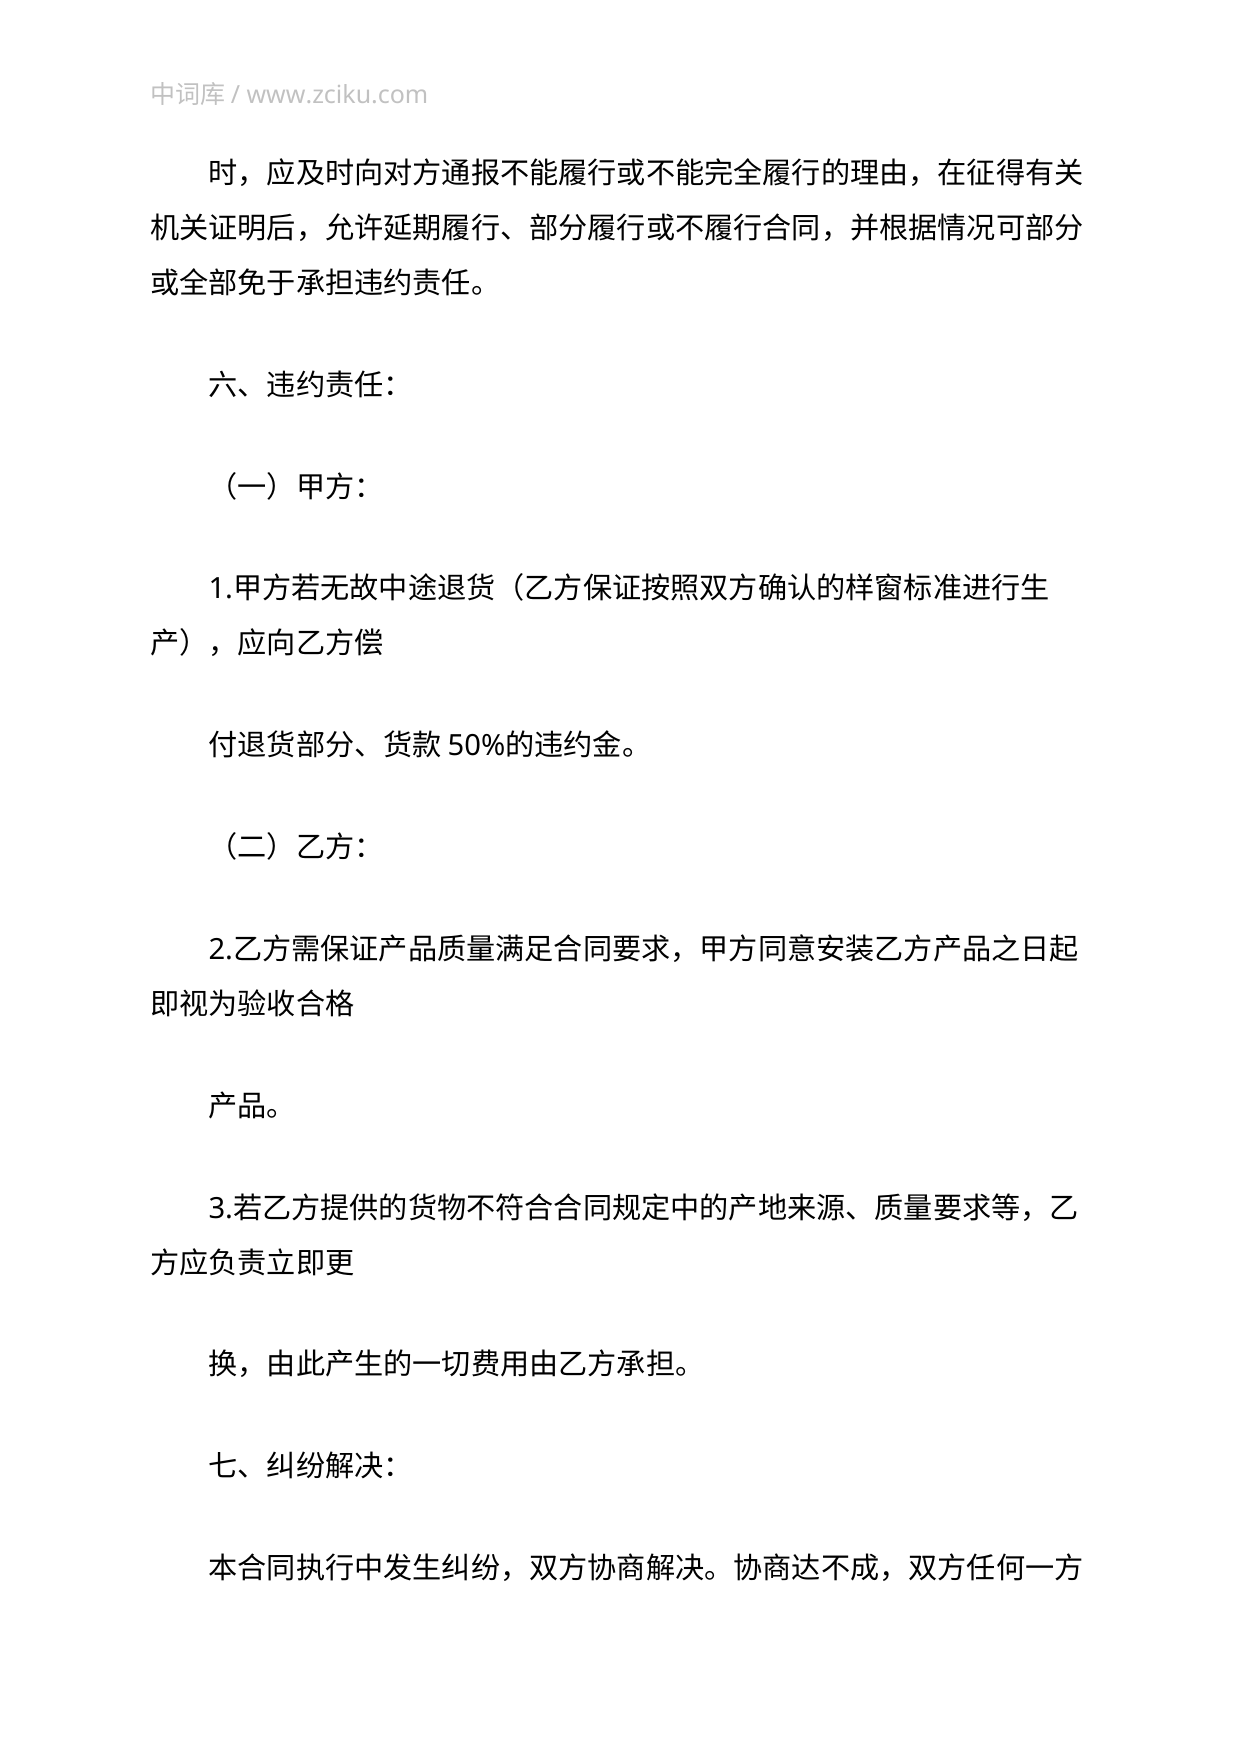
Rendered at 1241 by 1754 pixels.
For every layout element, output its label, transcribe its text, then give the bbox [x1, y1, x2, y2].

text （一）甲方： [150, 463, 1090, 506]
text 付退货部分、货款50%的违约金。 [150, 722, 1090, 764]
text 3.若乙方提供的货物不符合合同规定中的产地来源、质量要求等，乙方应负责立即更 [150, 1184, 1090, 1281]
text 1.甲方若无故中途退货（乙方保证按照双方确认的样窗标准进行生产），应向乙方偿 [150, 565, 1090, 662]
text （二）乙方： [150, 824, 1090, 866]
text 2.乙方需保证产品质量满足合同要求，甲方同意安装乙方产品之日起即视为验收合格 [150, 926, 1090, 1023]
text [150, 1544, 1090, 1587]
text 换，由此产生的一切费用由乙方承担。 [150, 1341, 1090, 1383]
text 产品。 [150, 1082, 1090, 1125]
text 七、纠纷解决： [150, 1443, 1090, 1485]
text 六、违约责任： [150, 362, 1090, 404]
text 时，应及时向对方通报不能履行或不能完全履行的理由，在征得有关机关证明后，允许延期履行、部分履行或不履行合同，并根据情况可部分或全部免于承担违约责任。 [150, 150, 1090, 302]
